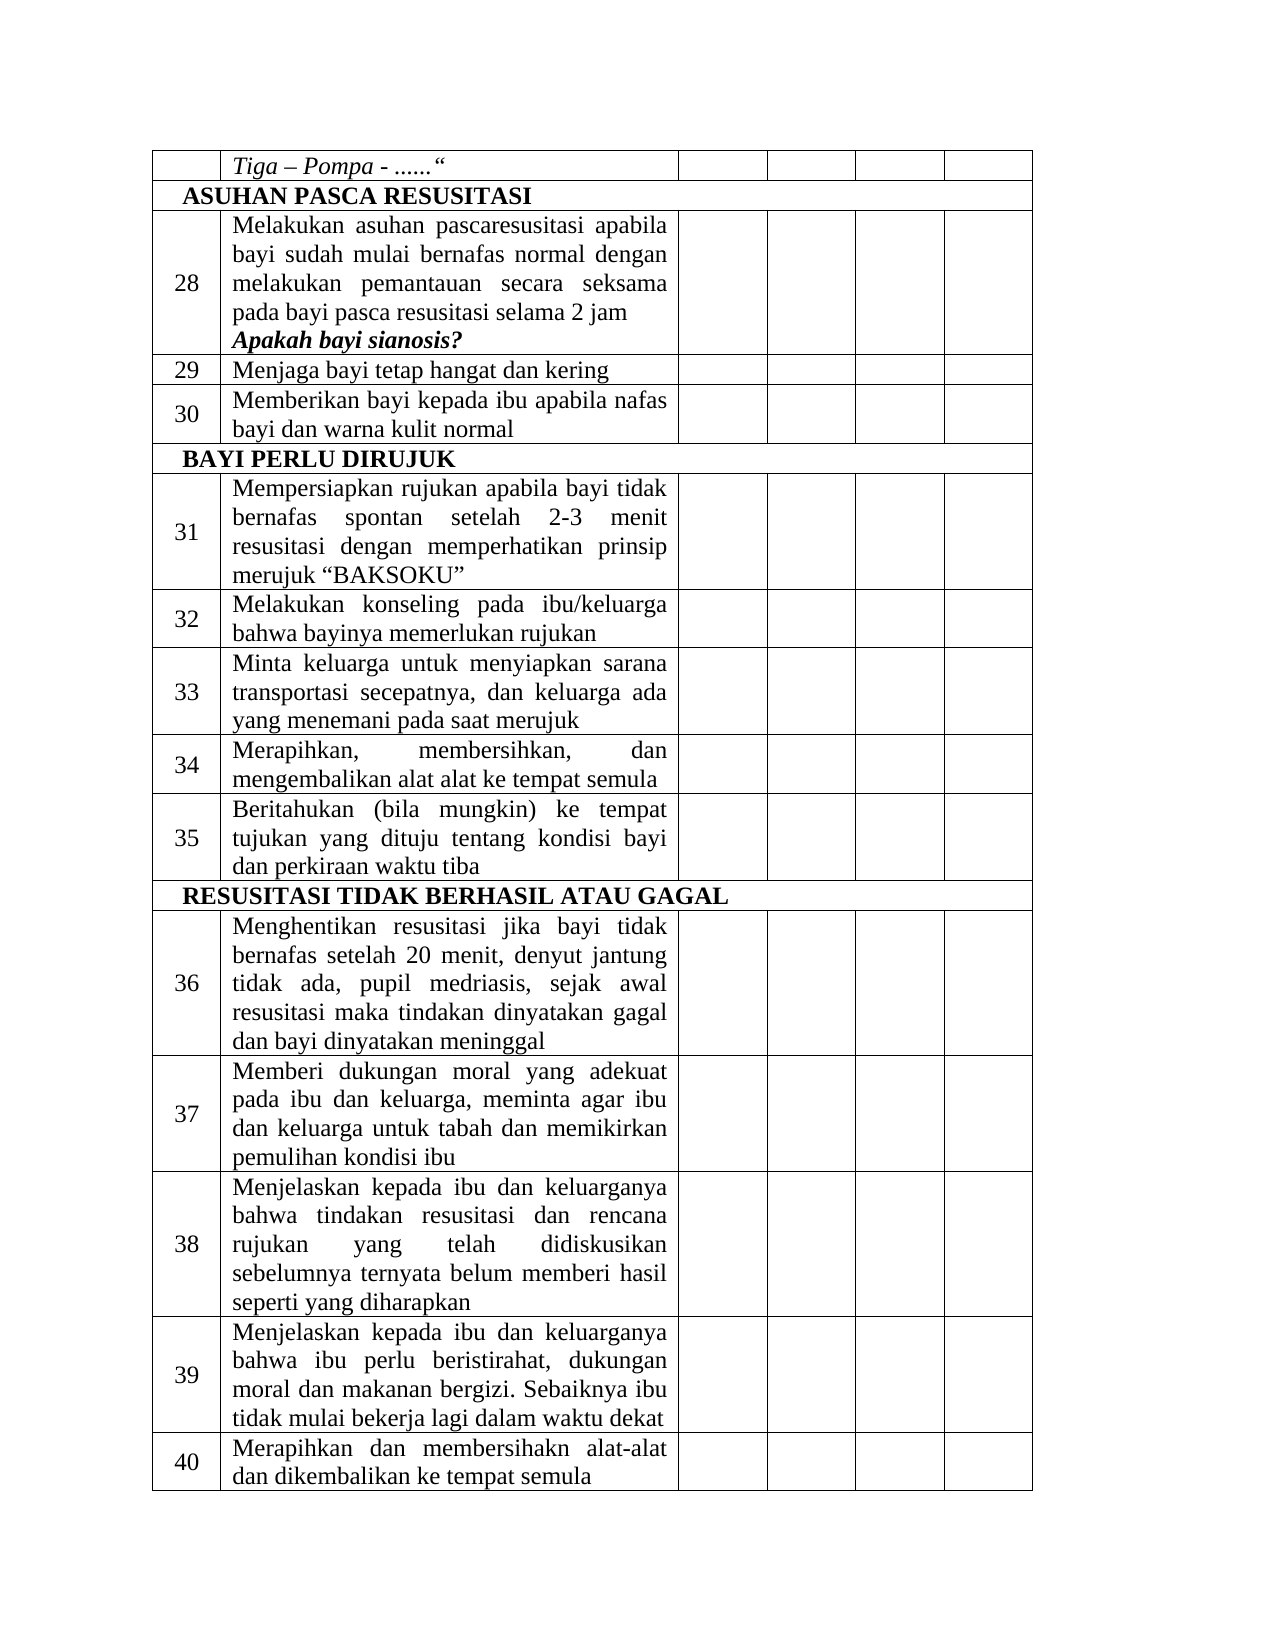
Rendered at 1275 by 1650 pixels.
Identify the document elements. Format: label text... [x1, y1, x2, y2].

table_cell Menghentikan resusitasi jika bayi tidak bernafas setelah 20 menit, denyut jantung tidak ada, pupil medriasis, sejak awal resusitasi maka tindakan dinyatakan gagal dan bayi dinyatakan meninggal [221, 911, 678, 1055]
table_cell [768, 648, 855, 734]
table_cell [679, 648, 767, 734]
table_cell 32 [153, 590, 220, 647]
table_cell 34 [153, 735, 220, 793]
table_cell [768, 355, 855, 384]
table_cell [679, 1056, 767, 1171]
table_cell 40 [153, 1433, 220, 1490]
table_cell [679, 1317, 767, 1432]
table_cell [945, 474, 1032, 588]
table_cell [856, 911, 944, 1055]
table_cell 33 [153, 648, 220, 734]
table_cell [768, 1317, 855, 1432]
table_cell [945, 211, 1032, 354]
table_cell 28 [153, 211, 220, 354]
table_cell [945, 590, 1032, 647]
table_cell [945, 385, 1032, 443]
table_cell [856, 794, 944, 880]
table_cell Beritahukan (bila mungkin) ke tempat tujukan yang dituju tentang kondisi bayi dan perkiraan waktu tiba [221, 794, 678, 880]
table_cell [768, 911, 855, 1055]
table_cell Menjaga bayi tetap hangat dan kering [221, 355, 678, 384]
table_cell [221, 151, 678, 180]
table_cell [856, 735, 944, 793]
table_cell 30 [153, 385, 220, 443]
table_cell [945, 1317, 1032, 1432]
table_cell [945, 151, 1032, 180]
table_cell [856, 151, 944, 180]
table_cell ASUHAN PASCA RESUSITASI [153, 181, 1032, 209]
table_cell [945, 794, 1032, 880]
table_cell Memberikan bayi kepada ibu apabila nafas bayi dan warna kulit normal [221, 385, 678, 443]
table_cell 38 [153, 1172, 220, 1316]
table_cell [945, 1056, 1032, 1171]
table_cell Merapihkan dan membersihakn alat-alat dan dikembalikan ke tempat semula [221, 1433, 678, 1490]
table_cell [856, 474, 944, 588]
table_cell [768, 385, 855, 443]
table_cell Melakukan konseling pada ibu/keluarga bahwa bayinya memerlukan rujukan [221, 590, 678, 647]
table_cell RESUSITASI TIDAK BERHASIL ATAU GAGAL [153, 881, 1032, 910]
table_cell 31 [153, 474, 220, 588]
table_cell [768, 1172, 855, 1316]
table_cell [945, 911, 1032, 1055]
table_cell [856, 211, 944, 354]
table_cell [856, 648, 944, 734]
table_cell 35 [153, 794, 220, 880]
table_cell [945, 355, 1032, 384]
table_cell [856, 1172, 944, 1316]
table_cell [945, 1172, 1032, 1316]
table_cell [856, 1056, 944, 1171]
table_cell 36 [153, 911, 220, 1055]
table_cell [679, 385, 767, 443]
table_cell [945, 735, 1032, 793]
table_cell [768, 1056, 855, 1171]
table_cell [679, 355, 767, 384]
table_cell [856, 385, 944, 443]
table_cell [768, 1433, 855, 1490]
table_cell [945, 648, 1032, 734]
table_cell Melakukan asuhan pascaresusitasi apabila bayi sudah mulai bernafas normal dengan melakukan pemantauan secara seksama pada bayi pasca resusitasi selama 2 jam Apakah bayi sianosis? [221, 211, 678, 354]
table_cell [768, 794, 855, 880]
table_cell [768, 735, 855, 793]
table_cell Menjelaskan kepada ibu dan keluarganya bahwa tindakan resusitasi dan rencana rujukan yang telah didiskusikan sebelumnya ternyata belum memberi hasil seperti yang diharapkan [221, 1172, 678, 1316]
table_cell Menjelaskan kepada ibu dan keluarganya bahwa ibu perlu beristirahat, dukungan moral dan makanan bergizi. Sebaiknya ibu tidak mulai bekerja lagi dalam waktu dekat [221, 1317, 678, 1432]
table_cell [856, 355, 944, 384]
table_cell 29 [153, 355, 220, 384]
table_cell [856, 1317, 944, 1432]
table_cell [679, 1172, 767, 1316]
table_cell [679, 735, 767, 793]
table_cell Mempersiapkan rujukan apabila bayi tidak bernafas spontan setelah 2-3 menit resusitasi dengan memperhatikan prinsip merujuk “BAKSOKU” [221, 474, 678, 588]
table_cell [679, 794, 767, 880]
table_cell [768, 590, 855, 647]
table_cell [768, 474, 855, 588]
table_cell [768, 151, 855, 180]
table_cell [679, 911, 767, 1055]
table_cell 37 [153, 1056, 220, 1171]
table_cell BAYI PERLU DIRUJUK [153, 444, 1032, 472]
table_cell [679, 474, 767, 588]
table_cell Memberi dukungan moral yang adekuat pada ibu dan keluarga, meminta agar ibu dan keluarga untuk tabah dan memikirkan pemulihan kondisi ibu [221, 1056, 678, 1171]
table_cell [679, 590, 767, 647]
table_cell [856, 1433, 944, 1490]
table_cell Minta keluarga untuk menyiapkan sarana transportasi secepatnya, dan keluarga ada yang menemani pada saat merujuk [221, 648, 678, 734]
table_cell Merapihkan, membersihkan, dan mengembalikan alat alat ke tempat semula [221, 735, 678, 793]
table_cell [768, 211, 855, 354]
table_cell [679, 151, 767, 180]
table_cell 27 [153, 151, 220, 180]
table_cell [679, 211, 767, 354]
table_cell [856, 590, 944, 647]
table_cell [945, 1433, 1032, 1490]
table_cell [679, 1433, 767, 1490]
table_cell 39 [153, 1317, 220, 1432]
